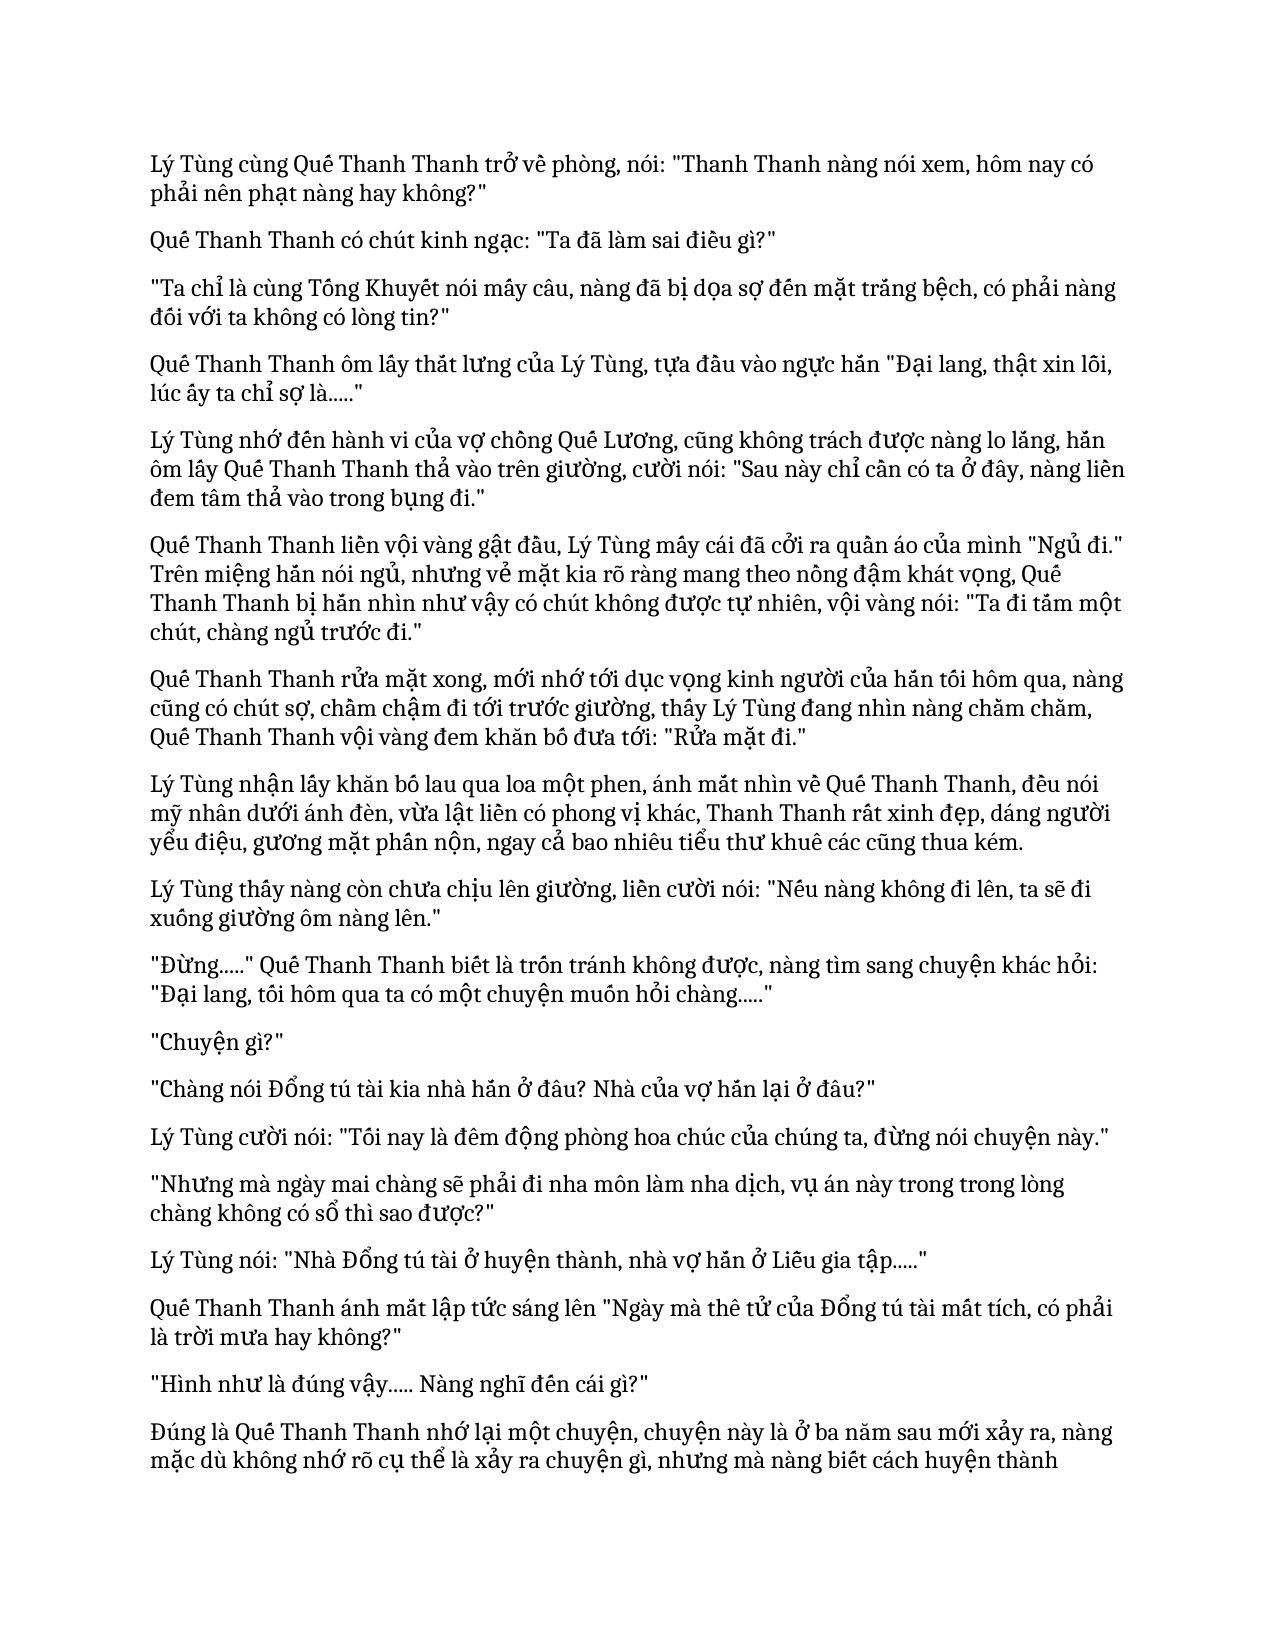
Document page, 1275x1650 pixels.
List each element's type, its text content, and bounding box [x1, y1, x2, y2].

text "Đừng....." Quế Thanh Thanh biết là trốn tránh không được, nàng tìm sang chuyện khác hỏi: "Đại lang, tối hôm qua ta có một chuyện muốn hỏi chàng....." [150, 951, 1125, 1009]
text "Hình như là đúng vậy..... Nàng nghĩ đến cái gì?" [150, 1370, 1125, 1399]
text Lý Tùng nhận lấy khăn bố lau qua loa một phen, ánh mắt nhìn về Quế Thanh Thanh, đều nói mỹ nhân dưới ánh đèn, vừa lật liền có phong vị khác, Thanh Thanh rất xinh đẹp, dáng người yểu điệu, gương mặt phấn nộn, ngay cả bao nhiêu tiểu thư khuê các cũng thua kém. [150, 770, 1125, 856]
text Quế Thanh Thanh rửa mặt xong, mới nhớ tới dục vọng kinh người của hắn tối hôm qua, nàng cũng có chút sợ, chầm chậm đi tới trước giường, thấy Lý Tùng đang nhìn nàng chằm chằm, Quế Thanh Thanh vội vàng đem khăn bố đưa tới: "Rửa mặt đi." [150, 665, 1125, 751]
text "Ta chỉ là cùng Tống Khuyết nói mấy câu, nàng đã bị dọa sợ đến mặt trắng bệch, có phải nàng đối với ta không có lòng tin?" [150, 274, 1125, 331]
text Lý Tùng cùng Quế Thanh Thanh trở về phòng, nói: "Thanh Thanh nàng nói xem, hôm nay có phải nên phạt nàng hay không?" [150, 150, 1125, 207]
text Lý Tùng thấy nàng còn chưa chịu lên giường, liền cười nói: "Nếu nàng không đi lên, ta sẽ đi xuống giường ôm nàng lên." [150, 875, 1125, 932]
text "Chuyện gì?" [150, 1027, 1125, 1056]
text Lý Tùng nhớ đến hành vi của vợ chồng Quế Lương, cũng không trách được nàng lo lắng, hắn ôm lấy Quế Thanh Thanh thả vào trên giường, cười nói: "Sau này chỉ cần có ta ở đây, nàng liền đem tâm thả vào trong bụng đi." [150, 426, 1125, 512]
text Quế Thanh Thanh ôm lấy thắt lưng của Lý Tùng, tựa đầu vào ngực hắn "Đại lang, thật xin lỗi, lúc ấy ta chỉ sợ là....." [150, 350, 1125, 407]
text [150, 1417, 1125, 1475]
text "Chàng nói Đổng tú tài kia nhà hắn ở đâu? Nhà của vợ hắn lại ở đâu?" [150, 1075, 1125, 1104]
text Lý Tùng nói: "Nhà Đổng tú tài ở huyện thành, nhà vợ hắn ở Liễu gia tập....." [150, 1246, 1125, 1275]
text Quế Thanh Thanh có chút kinh ngạc: "Ta đã làm sai điều gì?" [150, 226, 1125, 255]
text Quế Thanh Thanh ánh mắt lập tức sáng lên "Ngày mà thê tử của Đổng tú tài mất tích, có phải là trời mưa hay không?" [150, 1294, 1125, 1351]
text Quế Thanh Thanh liền vội vàng gật đầu, Lý Tùng mấy cái đã cởi ra quần áo của mình "Ngủ đi." Trên miệng hắn nói ngủ, nhưng vẻ mặt kia rõ ràng mang theo nồng đậm khát vọng, Quế Thanh Thanh bị hắn nhìn như vậy có chút không được tự nhiên, vội vàng nói: "Ta đi tắm một chút, chàng ngủ trước đi." [150, 531, 1125, 646]
text "Nhưng mà ngày mai chàng sẽ phải đi nha môn làm nha dịch, vụ án này trong trong lòng chàng không có sổ thì sao được?" [150, 1170, 1125, 1227]
text Lý Tùng cười nói: "Tối nay là đêm động phòng hoa chúc của chúng ta, đừng nói chuyện này." [150, 1122, 1125, 1151]
